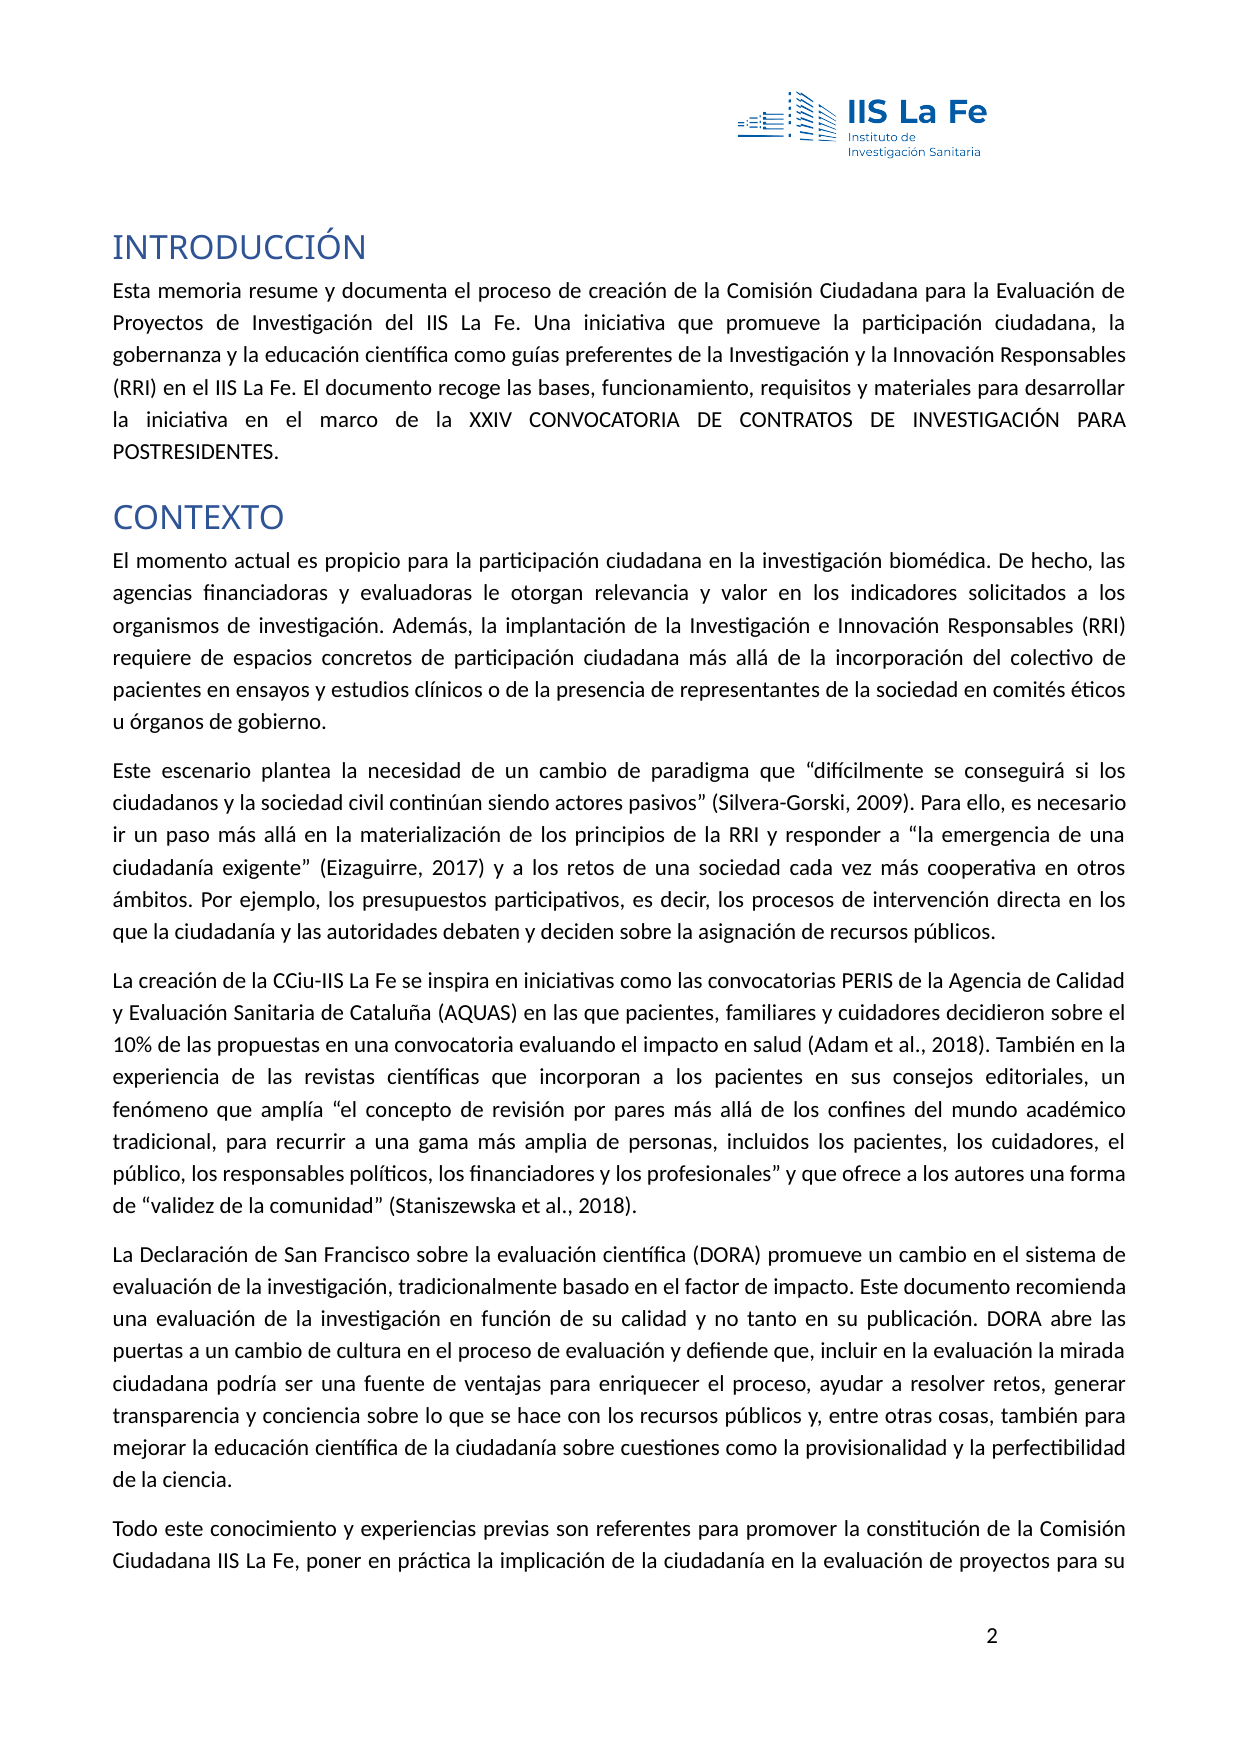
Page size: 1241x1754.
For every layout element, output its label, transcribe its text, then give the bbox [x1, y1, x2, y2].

text Esta memoria resume y documenta el proceso de creación de la Comisión Ciudadana para la Evaluación de Proyectos de Investigación del IIS La Fe. Una iniciativa que promueve la participación ciudadana, la gobernanza y la educación científica como guías preferentes de la Investigación y la Innovación Responsables (RRI) en el IIS La Fe. El documento recoge las bases, funcionamiento, requisitos y materiales para desarrollar la iniciativa en el marco de la XXIV CONVOCATORIA DE CONTRATOS DE INVESTIGACIÓN PARA POSTRESIDENTES. [112, 276, 1128, 465]
text El momento actual es propicio para la participación ciudadana en la investigación biomédica. De hecho, las agencias financiadoras y evaluadoras le otorgan relevancia y valor en los indicadores solicitados a los organismos de investigación. Además, la implantación de la Investigación e Innovación Responsables (RRI) requiere de espacios concretos de participación ciudadana más allá de la incorporación del colectivo de pacientes en ensayos y estudios clínicos o de la presencia de representantes de la sociedad en comités éticos u órganos de gobierno. [112, 546, 1128, 735]
text La creación de la CCiu-IIS La Fe se inspira en iniciativas como las convocatorias PERIS de la Agencia de Calidad y Evaluación Sanitaria de Cataluña (AQUAS) en las que pacientes, familiares y cuidadores decidieron sobre el 10% de las propuestas en una convocatoria evaluando el impacto en salud (Adam et al., 2018). También en la experiencia de las revistas científicas que incorporan a los pacientes en sus consejos editoriales, un fenómeno que amplía “el concepto de revisión por pares más allá de los confines del mundo académico tradicional, para recurrir a una gama más amplia de personas, incluidos los pacientes, los cuidadores, el público, los responsables políticos, los financiadores y los profesionales” y que ofrece a los autores una forma de “validez de la comunidad” (Staniszewska et al., 2018). [112, 966, 1128, 1219]
subtitle CONTEXTO [112, 494, 1128, 539]
text La Declaración de San Francisco sobre la evaluación científica (DORA) promueve un cambio en el sistema de evaluación de la investigación, tradicionalmente basado en el factor de impacto. Este documento recomienda una evaluación de la investigación en función de su calidad y no tanto en su publicación. DORA abre las puertas a un cambio de cultura en el proceso de evaluación y defiende que, incluir en la evaluación la mirada ciudadana podría ser una fuente de ventajas para enriquecer el proceso, ayudar a resolver retos, generar transparencia y conciencia sobre lo que se hace con los recursos públicos y, entre otras cosas, también para mejorar la educación científica de la ciudadanía sobre cuestiones como la provisionalidad y la perfectibilidad de la ciencia. [112, 1240, 1128, 1493]
text Este escenario plantea la necesidad de un cambio de paradigma que “difícilmente se conseguirá si los ciudadanos y la sociedad civil continúan siendo actores pasivos” (Silvera-Gorski, 2009). Para ello, es necesario ir un paso más allá en la materialización de los principios de la RRI y responder a “la emergencia de una ciudadanía exigente” (Eizaguirre, 2017) y a los retos de una sociedad cada vez más cooperativa en otros ámbitos. Por ejemplo, los presupuestos participativos, es decir, los procesos de intervención directa en los que la ciudadanía y las autoridades debaten y deciden sobre la asignación de recursos públicos. [112, 756, 1128, 945]
subtitle INTRODUCCIÓN [112, 224, 1128, 269]
picture [725, 73, 997, 171]
